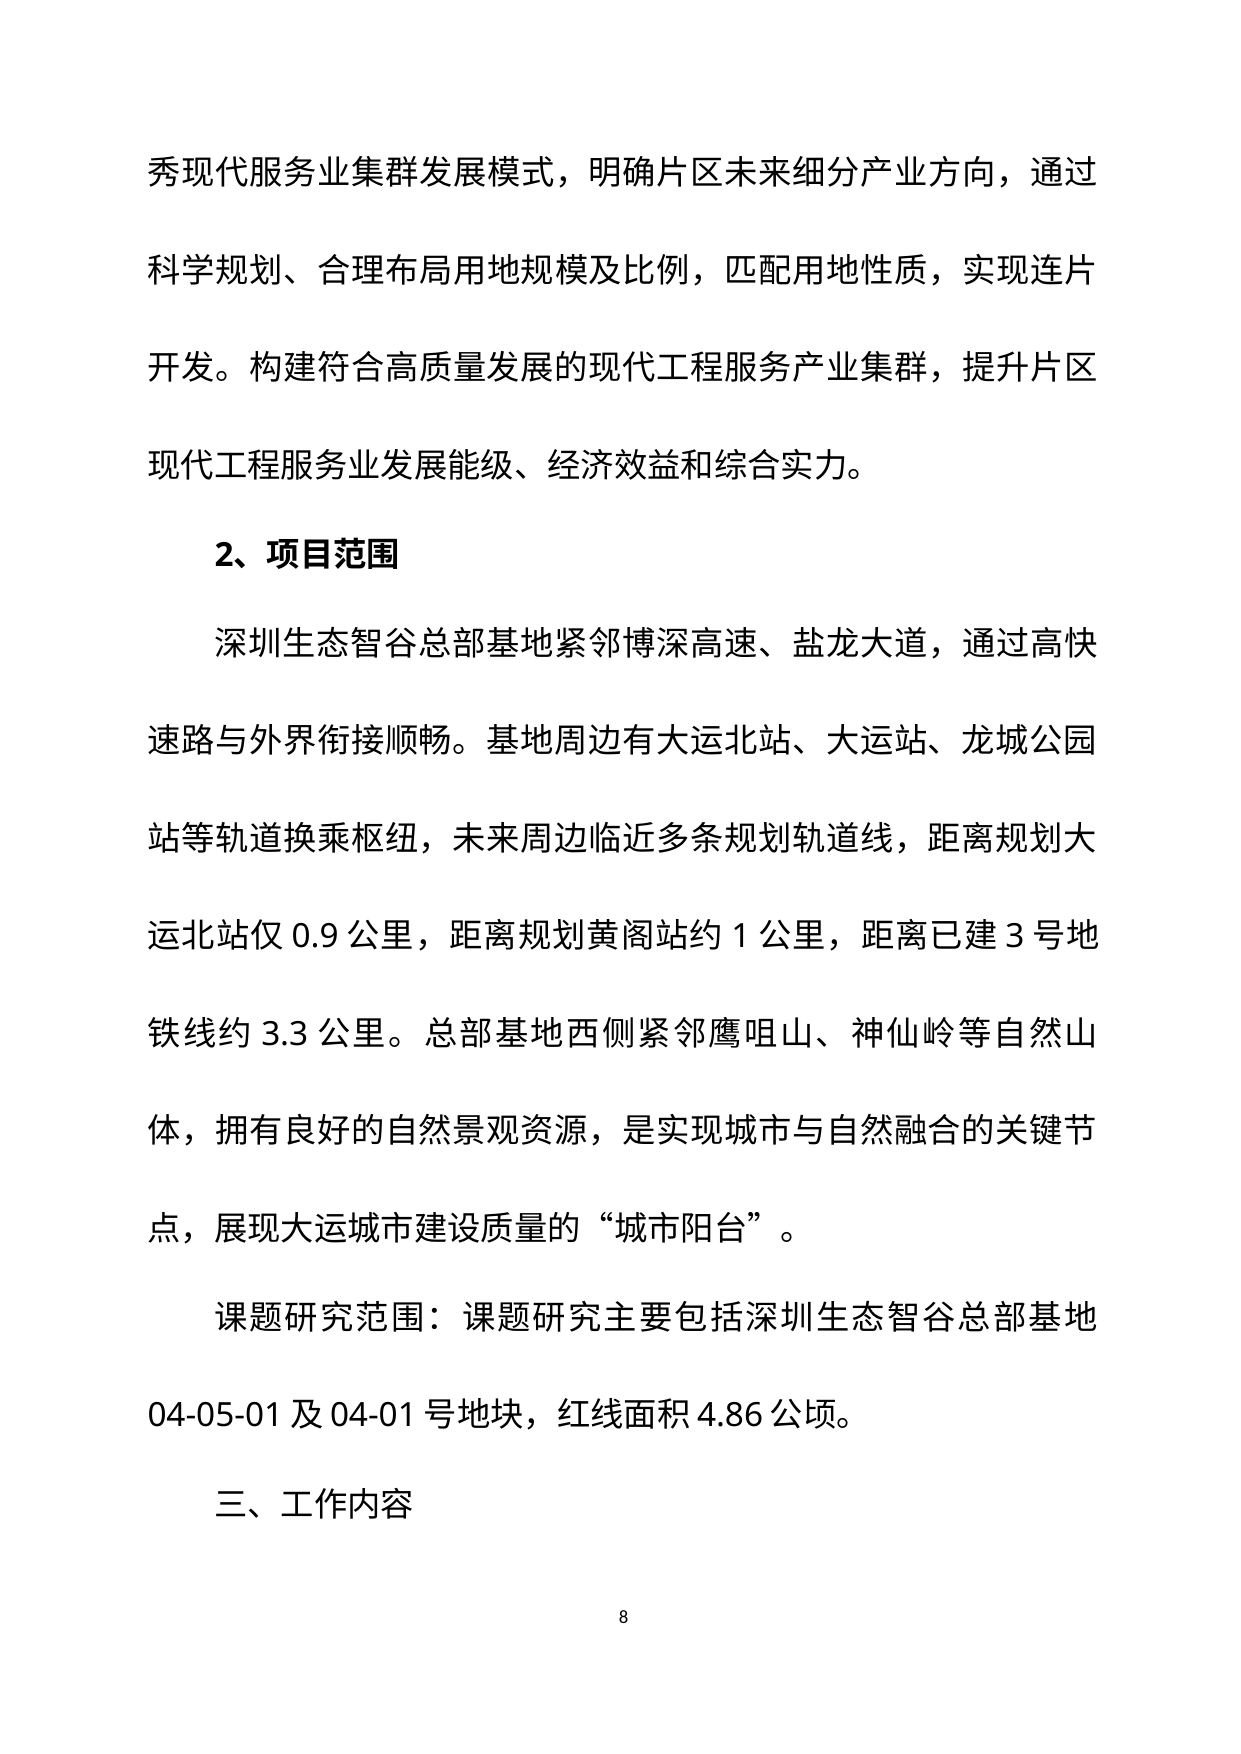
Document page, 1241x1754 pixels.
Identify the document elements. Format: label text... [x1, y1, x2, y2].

text 三、工作内容 [147, 1469, 1099, 1534]
text 课题研究范围：课题研究主要包括深圳生态智谷总部基地04-05-01及04-01号地块，红线面积4.86公顷。 [147, 1282, 1099, 1445]
text 2、项目范围 [147, 519, 1099, 584]
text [147, 138, 1099, 495]
text 深圳生态智谷总部基地紧邻博深高速、盐龙大道，通过高快速路与外界衔接顺畅。基地周边有大运北站、大运站、龙城公园站等轨道换乘枢纽，未来周边临近多条规划轨道线，距离规划大运北站仅0.9公里，距离规划黄阁站约1公里，距离已建3号地铁线约3.3公里。总部基地西侧紧邻鹰咀山、神仙岭等自然山体，拥有良好的自然景观资源，是实现城市与自然融合的关键节点，展现大运城市建设质量的“城市阳台”。 [147, 608, 1099, 1258]
